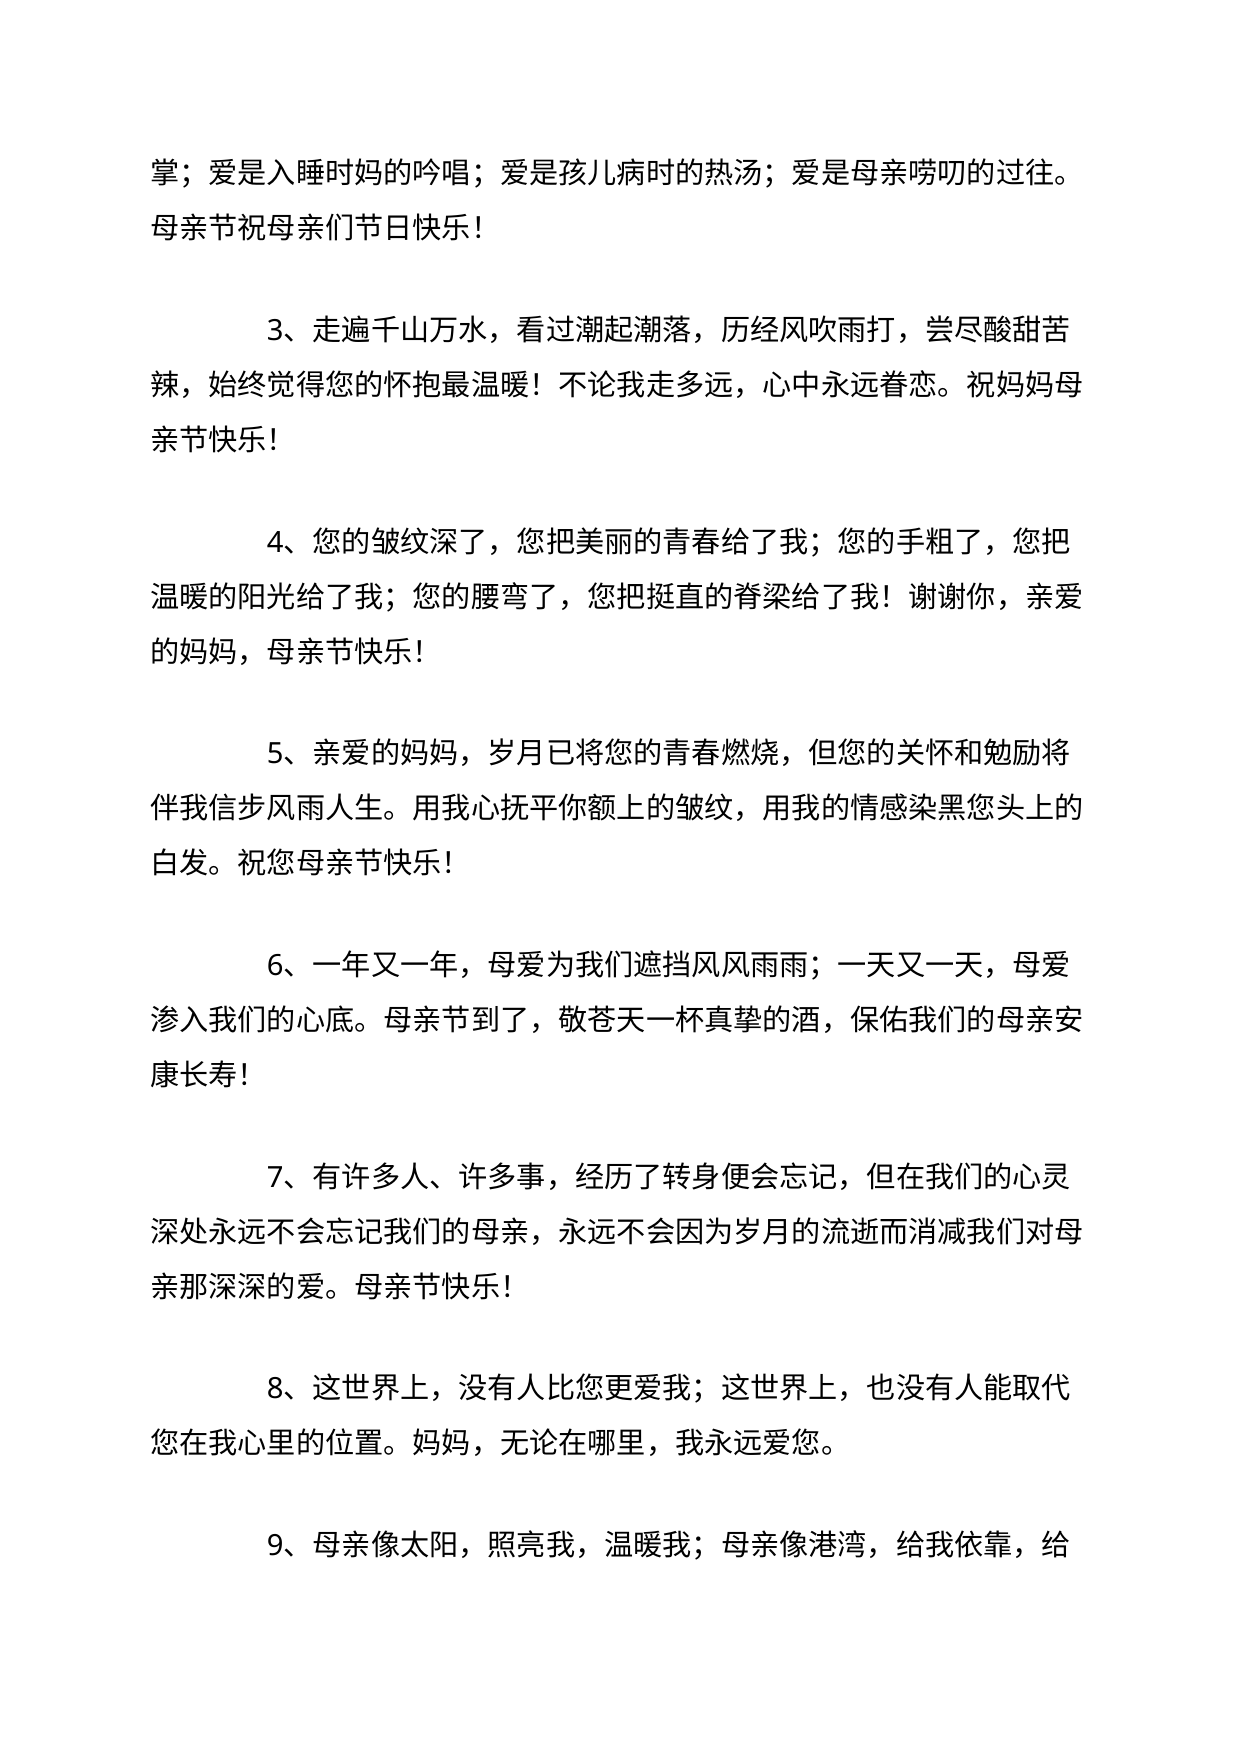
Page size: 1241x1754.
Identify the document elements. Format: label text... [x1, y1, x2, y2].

text 6、一年又一年，母爱为我们遮挡风风雨雨；一天又一天，母爱渗入我们的心底。母亲节到了，敬苍天一杯真挚的酒，保佑我们的母亲安康长寿！ [150, 942, 1090, 1094]
text 8、这世界上，没有人比您更爱我；这世界上，也没有人能取代您在我心里的位置。妈妈，无论在哪里，我永远爱您。 [150, 1365, 1090, 1462]
text 5、亲爱的妈妈，岁月已将您的青春燃烧，但您的关怀和勉励将伴我信步风雨人生。用我心抚平你额上的皱纹，用我的情感染黑您头上的白发。祝您母亲节快乐！ [150, 730, 1090, 882]
text 3、走遍千山万水，看过潮起潮落，历经风吹雨打，尝尽酸甜苦辣，始终觉得您的怀抱最温暖！不论我走多远，心中永远眷恋。祝妈妈母亲节快乐！ [150, 307, 1090, 459]
text 7、有许多人、许多事，经历了转身便会忘记，但在我们的心灵深处永远不会忘记我们的母亲，永远不会因为岁月的流逝而消减我们对母亲那深深的爱。母亲节快乐！ [150, 1153, 1090, 1306]
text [150, 150, 1090, 247]
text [150, 1522, 1090, 1564]
text 4、您的皱纹深了，您把美丽的青春给了我；您的手粗了，您把温暖的阳光给了我；您的腰弯了，您把挺直的脊梁给了我！谢谢你，亲爱的妈妈，母亲节快乐！ [150, 518, 1090, 671]
